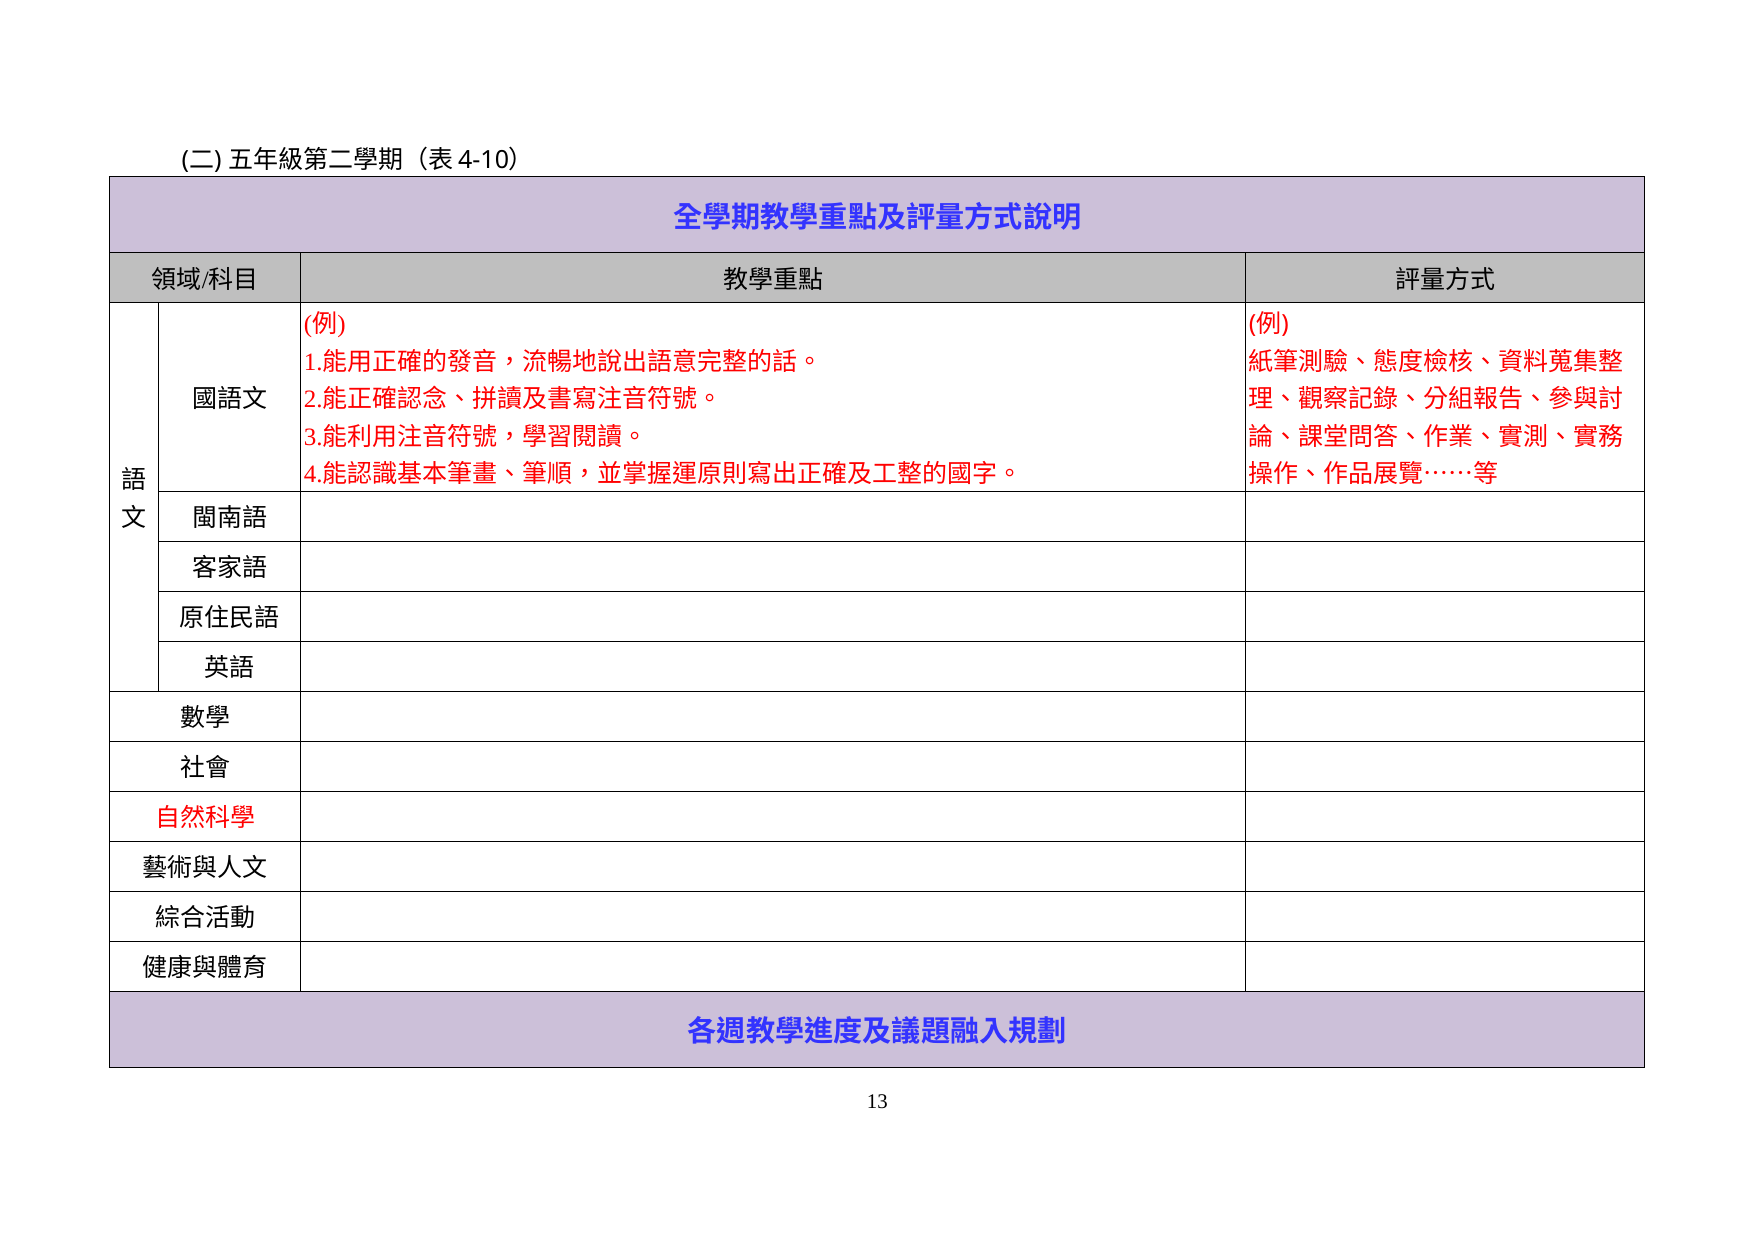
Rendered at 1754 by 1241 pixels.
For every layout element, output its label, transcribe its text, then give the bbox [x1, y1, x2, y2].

table_cell 自然科學 [110, 792, 300, 841]
table_cell [301, 542, 1245, 591]
table_cell 藝術與人文 [110, 842, 300, 891]
table_cell (例) 紙筆測驗、態度檢核、資料蒐集整理、觀察記錄、分組報告、參與討論、課堂問答、作業、實測、實務操作、作品展覽……等 [1246, 303, 1644, 491]
table_cell [301, 592, 1245, 641]
table_cell 原住民語 [159, 592, 300, 641]
table_cell [301, 842, 1245, 891]
table_cell 領域/科目 [110, 253, 300, 302]
table_cell [1246, 492, 1644, 541]
table_cell 英語 [159, 642, 300, 691]
table_cell [1246, 642, 1644, 691]
table_cell [1246, 742, 1644, 791]
table_cell [301, 942, 1245, 991]
text (二) 五年級第二學期（表4-10） [181, 138, 1648, 176]
table_cell 教學重點 [301, 253, 1245, 302]
table_cell [301, 642, 1245, 691]
table_cell 閩南語 [159, 492, 300, 541]
table_cell (例) 1.能用正確的發音，流暢地說出語意完整的話。 2.能正確認念、拼讀及書寫注音符號。 3.能利用注音符號，學習閱讀。 4.能認識基本筆畫、筆順，並掌握運原則寫出正確及工整的國字。 [301, 303, 1245, 491]
table_cell [1246, 592, 1644, 641]
table_cell [1246, 542, 1644, 591]
table_cell [1246, 892, 1644, 941]
table_cell 各週教學進度及議題融入規劃 [110, 992, 1644, 1067]
table_cell 國語文 [159, 303, 300, 491]
table_cell 語文 [110, 303, 158, 691]
table_cell 數學 [110, 692, 300, 741]
table_cell 社會 [110, 742, 300, 791]
table_cell [1246, 942, 1644, 991]
table_cell 健康與體育 [110, 942, 300, 991]
table_cell 客家語 [159, 542, 300, 591]
table_cell [1246, 792, 1644, 841]
table_cell [301, 792, 1245, 841]
table_cell [1246, 842, 1644, 891]
table_header 全學期教學重點及評量方式說明 [110, 177, 1644, 252]
table_cell 綜合活動 [110, 892, 300, 941]
table_cell [301, 742, 1245, 791]
table_cell [301, 492, 1245, 541]
table_cell [301, 892, 1245, 941]
table_cell [301, 692, 1245, 741]
table_cell 評量方式 [1246, 253, 1644, 302]
table_cell [1246, 692, 1644, 741]
